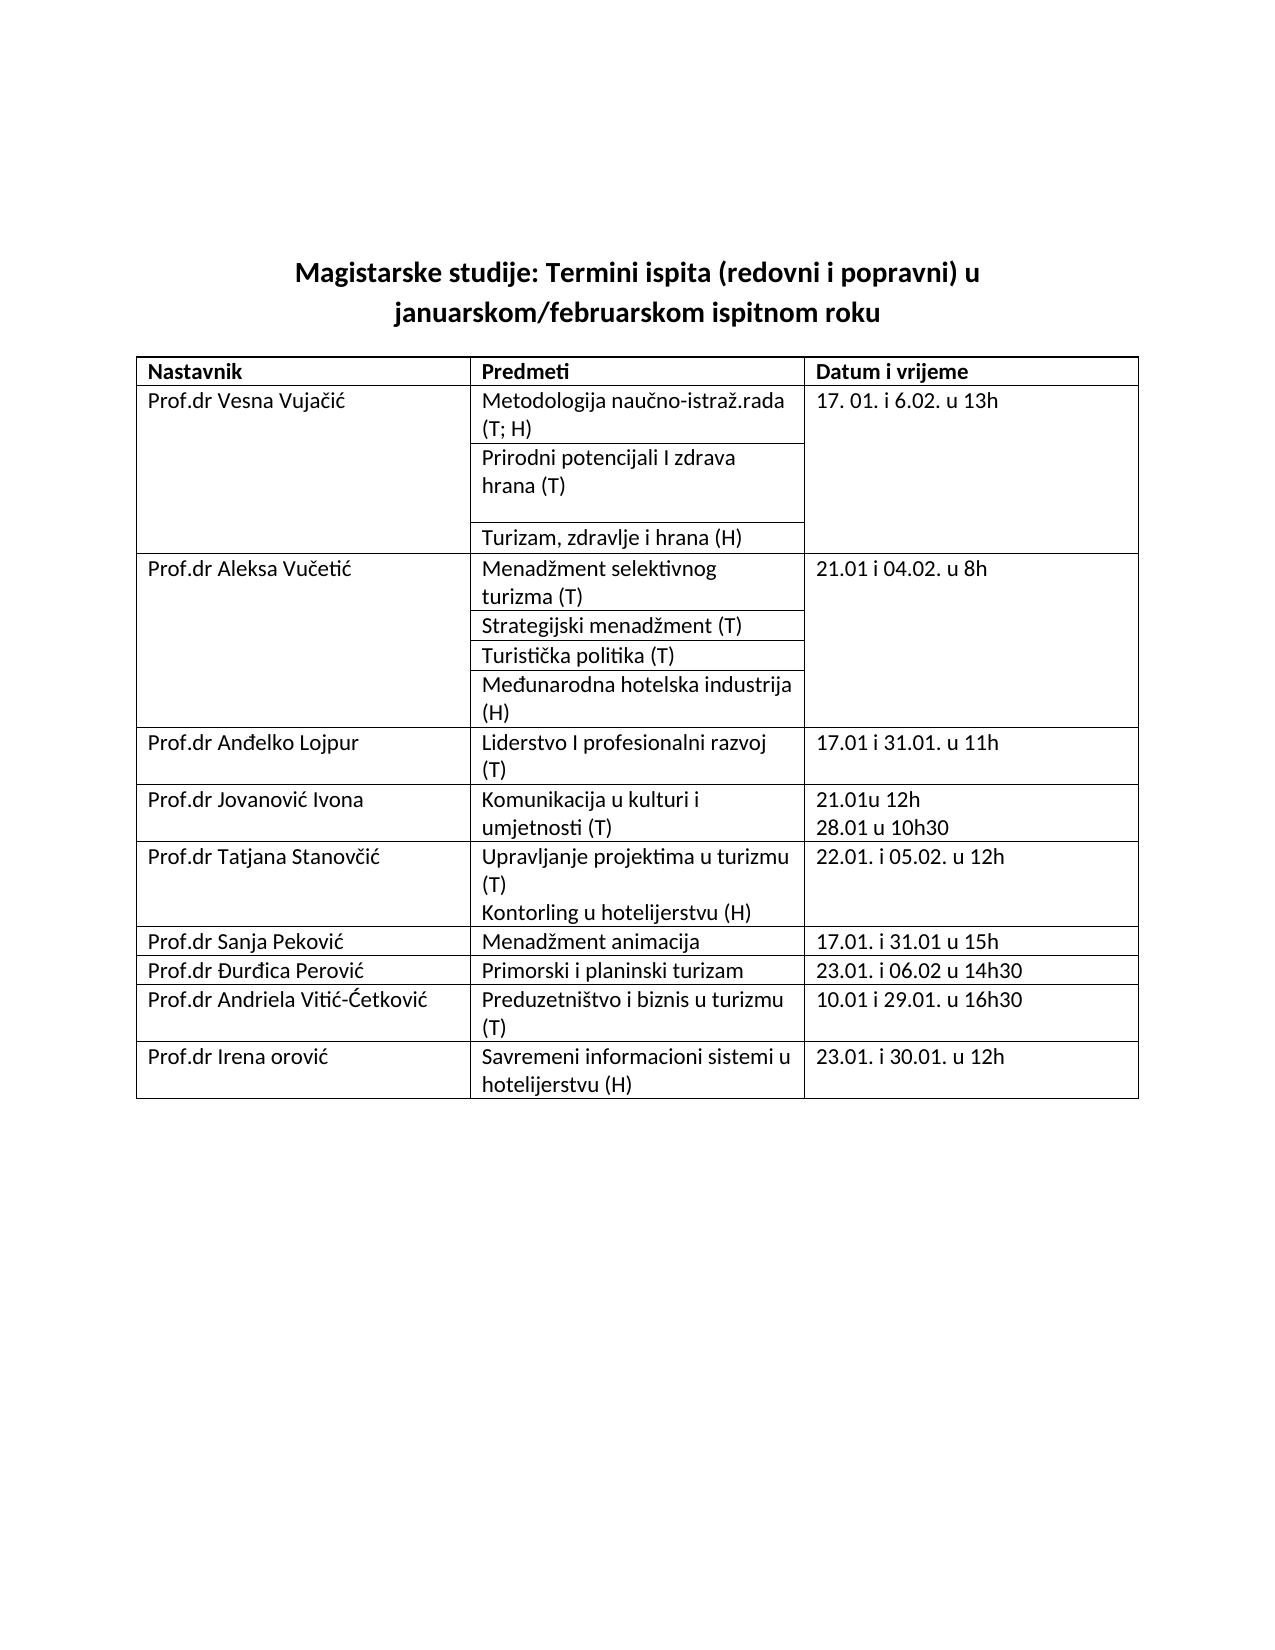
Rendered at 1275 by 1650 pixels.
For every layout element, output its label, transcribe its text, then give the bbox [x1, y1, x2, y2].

table_cell 10.01 i 29.01. u 16h30 [805, 985, 1138, 1041]
table_cell 17. 01. i 6.02. u 13h [805, 386, 1138, 553]
table_cell 22.01. i 05.02. u 12h [805, 842, 1138, 926]
table_cell Strategijski menadžment (T) [471, 611, 804, 640]
table_cell 23.01. i 06.02 u 14h30 [805, 956, 1138, 984]
table_cell 23.01. i 30.01. u 12h [805, 1042, 1138, 1098]
table_cell Prirodni potencijali I zdrava hrana (T) [471, 444, 804, 522]
table_cell Prof.dr Vesna Vujačić [137, 386, 470, 553]
table_cell Upravljanje projektima u turizmu (T) Kontorling u hotelijerstvu (H) [471, 842, 804, 926]
table_cell Prof.dr Tatjana Stanovčić [137, 842, 470, 926]
table_cell Prof.dr Sanja Peković [137, 927, 470, 955]
table_cell 17.01. i 31.01 u 15h [805, 927, 1138, 955]
table_cell Prof.dr Andriela Vitić-Ćetković [137, 985, 470, 1041]
table_cell Savremeni informacioni sistemi u hotelijerstvu (H) [471, 1042, 804, 1098]
table_cell Metodologija naučno-istraž.rada (T; H) [471, 386, 804, 442]
table_cell Prof.dr Aleksa Vučetić [137, 554, 470, 727]
table_cell Primorski i planinski turizam [471, 956, 804, 984]
table_cell Menadžment animacija [471, 927, 804, 955]
table_cell Preduzetništvo i biznis u turizmu (T) [471, 985, 804, 1041]
table_cell Međunarodna hotelska industrija (H) [471, 671, 804, 727]
table_cell Prof.dr Jovanović Ivona [137, 785, 470, 841]
table_cell 17.01 i 31.01. u 11h [805, 728, 1138, 784]
table_cell Liderstvo I profesionalni razvoj (T) [471, 728, 804, 784]
table_header Nastavnik [137, 358, 470, 385]
table_cell 21.01 i 04.02. u 8h [805, 554, 1138, 727]
text Magistarske studije: Termini ispita (redovni i popravni) u januarskom/februarskom ispitnom roku [148, 254, 1127, 330]
table_header Predmeti [471, 358, 804, 385]
table_header Datum i vrijeme [805, 358, 1138, 385]
table_cell Menadžment selektivnog turizma (T) [471, 554, 804, 610]
table_cell Prof.dr Anđelko Lojpur [137, 728, 470, 784]
table_cell 21.01u 12h 28.01 u 10h30 [805, 785, 1138, 841]
table_cell Prof.dr Irena orović [137, 1042, 470, 1098]
table_cell Prof.dr Đurđica Perović [137, 956, 470, 984]
table_cell Turizam, zdravlje i hrana (H) [471, 523, 804, 553]
table_cell Turistička politika (T) [471, 641, 804, 669]
table_cell Komunikacija u kulturi i umjetnosti (T) [471, 785, 804, 841]
